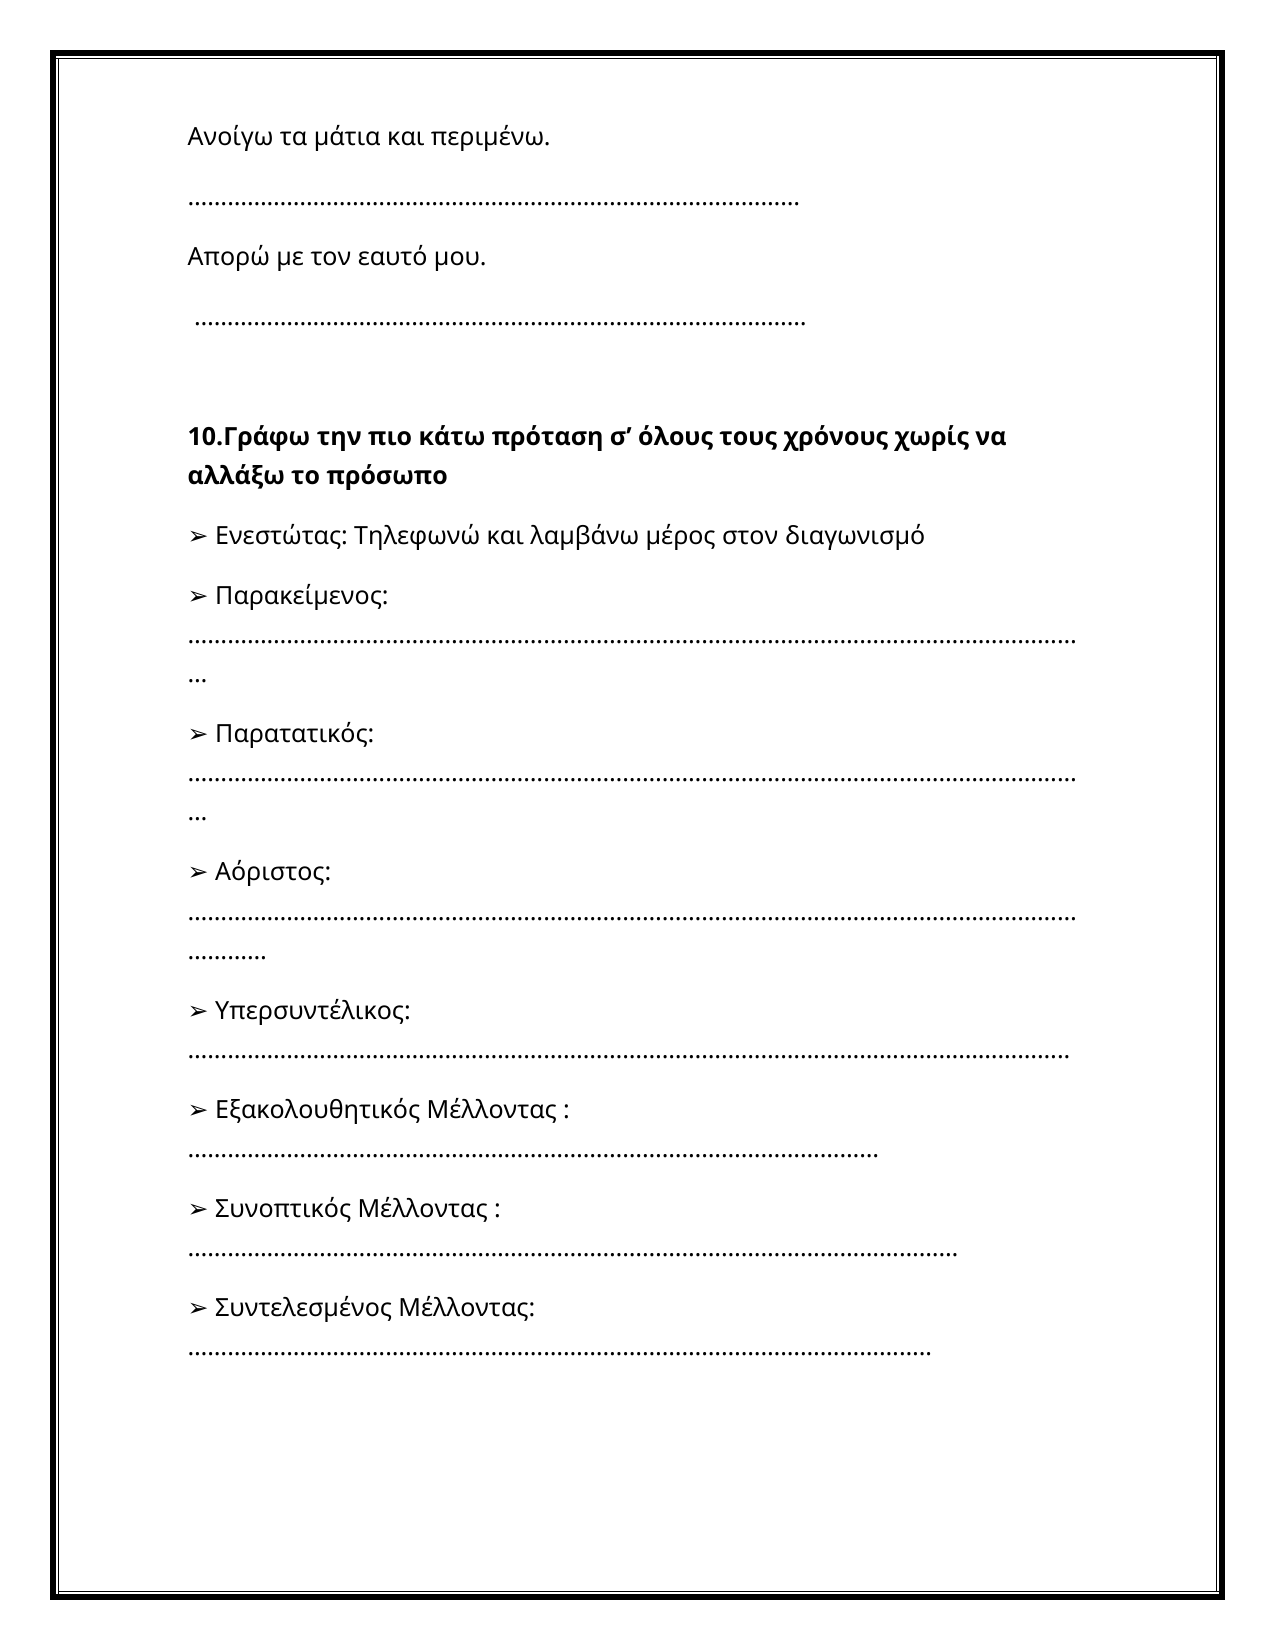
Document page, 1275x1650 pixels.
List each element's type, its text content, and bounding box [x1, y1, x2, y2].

text ➢ Παρακείμενος: ………………………………………………………………………………………………………………………… [187, 577, 1087, 690]
text ➢ Αόριστος: ………………………………………………………………………………………………………………………………… [187, 854, 1087, 966]
text ➢ Εξακολουθητικός Μέλλοντας : …………………………………………………………………………………………… [187, 1092, 1087, 1165]
text ➢ Συντελεσμένος Μέλλοντας: ………………………………………………………………………………………………….. [187, 1290, 1087, 1363]
text ➢ Υπερσυντέλικος: …………………………………………………………………………………………………………………….. [187, 992, 1087, 1066]
text 10.Γράφω την πιο κάτω πρόταση σ’ όλους τους χρόνους χωρίς να αλλάξω το πρόσωπο [187, 418, 1087, 491]
text Απορώ με τον εαυτό μου. [187, 238, 1087, 272]
text ………………………………………………………………………………… [187, 178, 1087, 212]
text ➢ Παρατατικός: ………………………………………………………………………………………………………………………… [187, 716, 1087, 828]
text Ανοίγω τα μάτια και περιμένω. [187, 118, 1087, 152]
text ➢ Ενεστώτας: Τηλεφωνώ και λαμβάνω μέρος στον διαγωνισμό [187, 517, 1087, 551]
text ………………………………………………………………………………… [187, 298, 1087, 332]
text ➢ Συνοπτικός Μέλλοντας : ……………………………………………………………………………………………………… [187, 1191, 1087, 1264]
